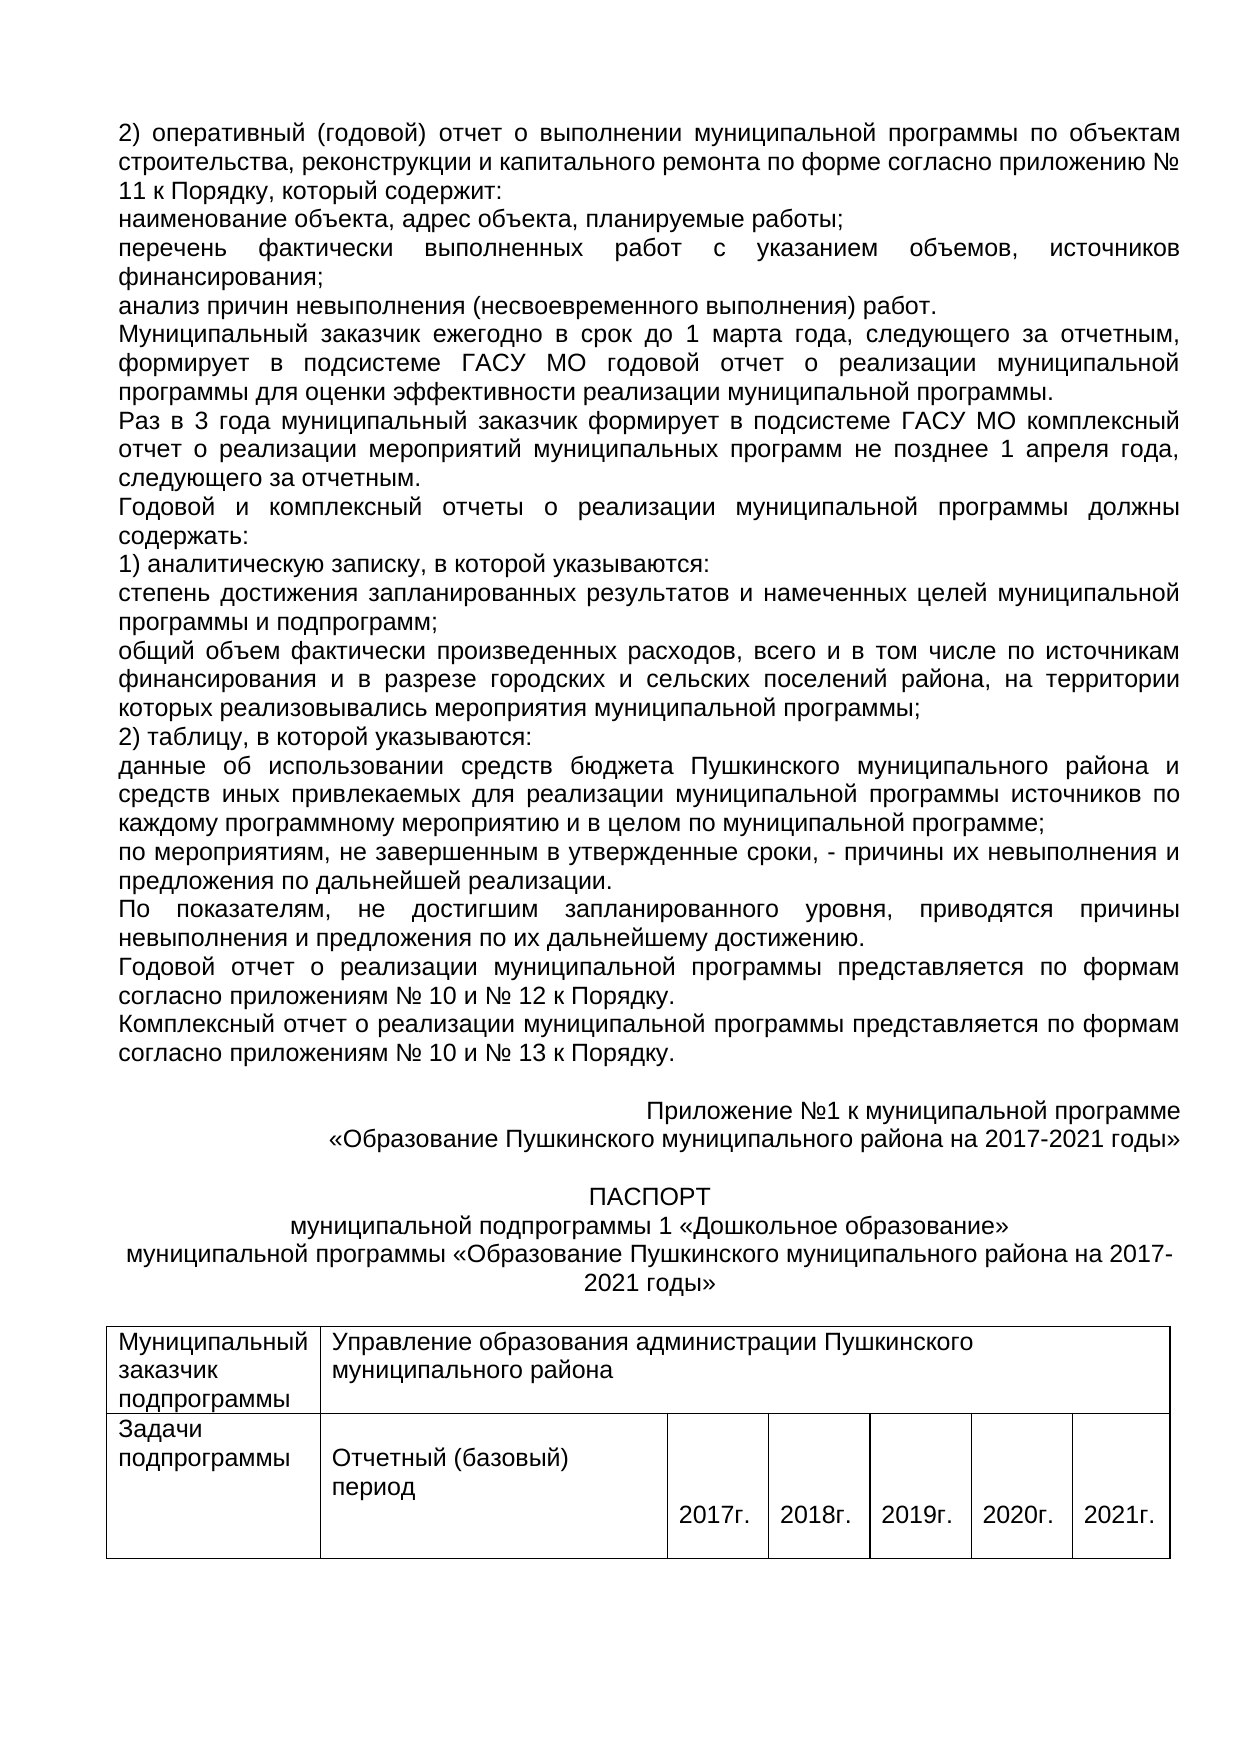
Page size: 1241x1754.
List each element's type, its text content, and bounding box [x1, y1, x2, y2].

text 2) оперативный (годовой) отчет о выполнении муниципальной программы по объектам строительства, реконструкции и капитального ремонта по форме согласно приложению № 11 к Порядку, который содержит: [118, 118, 1181, 204]
text данные об использовании средств бюджета Пушкинского муниципального района и средств иных привлекаемых для реализации муниципальной программы источников по каждому программному мероприятию и в целом по муниципальной программе; [118, 751, 1181, 837]
text 1) аналитическую записку, в которой указываются: [118, 549, 1181, 578]
text По показателям, не достигшим запланированного уровня, приводятся причины невыполнения и предложения по их дальнейшему достижению. [118, 894, 1181, 952]
text муниципальной программы «Образование Пушкинского муниципального района на 2017-2021 годы» [118, 1239, 1181, 1297]
text перечень фактически выполненных работ с указанием объемов, источников финансирования; [118, 233, 1181, 291]
text по мероприятиям, не завершенным в утвержденные сроки, - причины их невыполнения и предложения по дальнейшей реализации. [118, 837, 1181, 894]
text Годовой и комплексный отчеты о реализации муниципальной программы должны содержать: [118, 492, 1181, 549]
table_cell 2019г. [871, 1414, 971, 1558]
table_cell 2018г. [769, 1414, 869, 1558]
text наименование объекта, адрес объекта, планируемые работы; [118, 204, 1181, 233]
text 2) таблицу, в которой указываются: [118, 722, 1181, 751]
table_cell Задачи подпрограммы [107, 1414, 320, 1558]
text Раз в 3 года муниципальный заказчик формирует в подсистеме ГАСУ МО комплексный отчет о реализации мероприятий муниципальных программ не позднее 1 апреля года, следующего за отчетным. [118, 406, 1181, 492]
table_cell 2020г. [972, 1414, 1072, 1558]
text Муниципальный заказчик ежегодно в срок до 1 марта года, следующего за отчетным, формирует в подсистеме ГАСУ МО годовой отчет о реализации муниципальной программы для оценки эффективности реализации муниципальной программы. [118, 319, 1181, 406]
text Комплексный отчет о реализации муниципальной программы представляется по формам согласно приложениям № 10 и № 13 к Порядку. [118, 1009, 1181, 1067]
text муниципальной подпрограммы 1 «Дошкольное образование» [118, 1211, 1181, 1239]
table_cell 2017г. [668, 1414, 768, 1558]
text Годовой отчет о реализации муниципальной программы представляется по формам согласно приложениям № 10 и № 12 к Порядку. [118, 952, 1181, 1009]
table_cell 2021г. [1073, 1414, 1169, 1558]
table_header Управление образования администрации Пушкинского муниципального района [321, 1327, 1169, 1413]
text ПАСПОРТ [118, 1182, 1181, 1211]
table_header Муниципальный заказчик подпрограммы [107, 1327, 320, 1413]
text степень достижения запланированных результатов и намеченных целей муниципальной программы и подпрограмм; [118, 578, 1181, 636]
text анализ причин невыполнения (несвоевременного выполнения) работ. [118, 291, 1181, 319]
text общий объем фактически произведенных расходов, всего и в том числе по источникам финансирования и в разрезе городских и сельских поселений района, на территории которых реализовывались мероприятия муниципальной программы; [118, 636, 1181, 722]
table_cell Отчетный (базовый) период [321, 1414, 667, 1558]
text Приложение №1 к муниципальной программе [118, 1096, 1181, 1124]
text «Образование Пушкинского муниципального района на 2017-2021 годы» [118, 1124, 1181, 1153]
